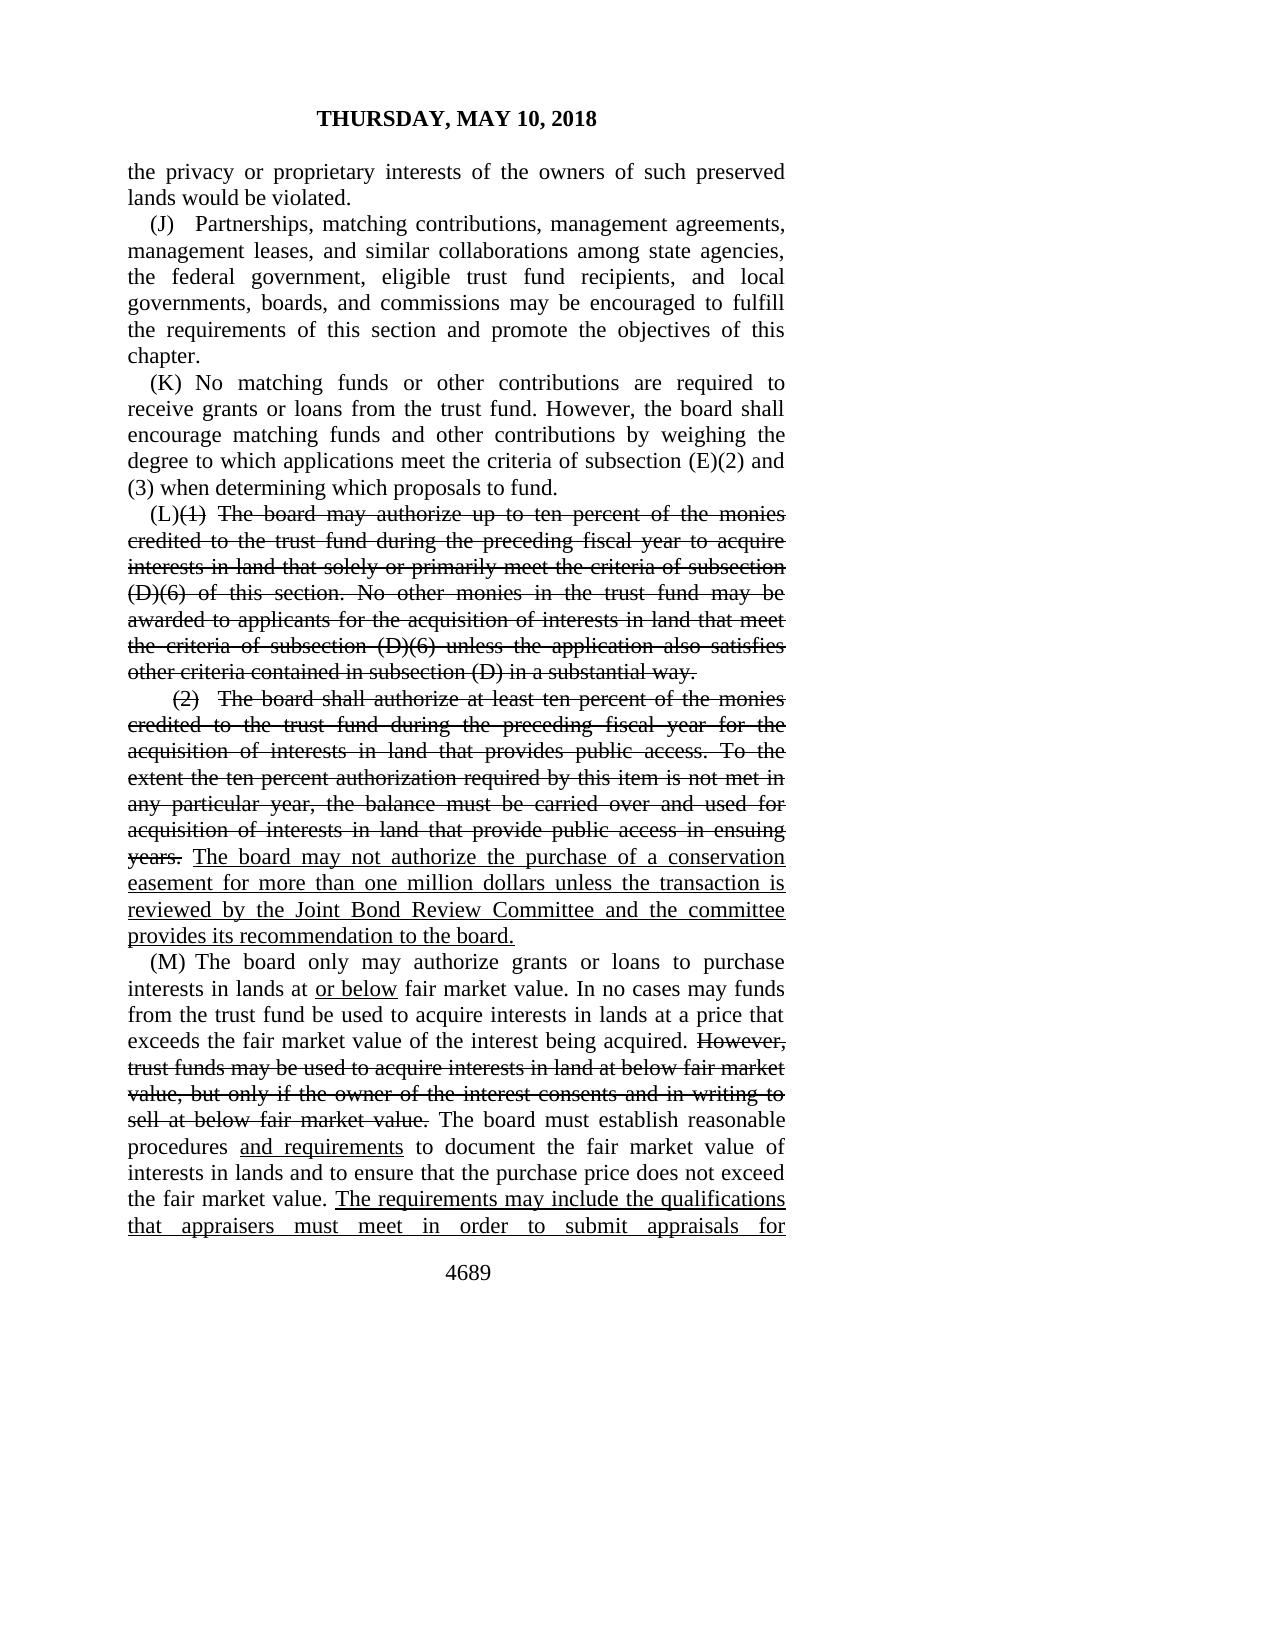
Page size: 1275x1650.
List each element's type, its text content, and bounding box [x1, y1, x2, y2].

text (J) Partnerships, matching contributions, management agreements, management leases, and similar collaborations among state agencies, the federal government, eligible trust fund recipients, and local governments, boards, and commissions may be encouraged to fulfill the requirements of this section and promote the objectives of this chapter. [127, 210, 786, 368]
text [127, 948, 786, 1235]
text (L)(1) The board may authorize up to ten percent of the monies credited to the trust fund during the preceding fiscal year to acquire interests in land that solely or primarily meet the criteria of subsection (D)(6) of this section. No other monies in the trust fund may be awarded to applicants for the acquisition of interests in land that meet the criteria of subsection (D)(6) unless the application also satisfies other criteria contained in subsection (D) in a substantial way. [127, 569, 786, 620]
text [127, 158, 786, 210]
text (K) No matching funds or other contributions are required to receive grants or loans from the trust fund. However, the board shall encourage matching funds and other contributions by weighing the degree to which applications meet the criteria of subsection (E)(2) and (3) when determining which proposals to fund. [127, 368, 786, 500]
text (2) The board shall authorize at least ten percent of the monies credited to the trust fund during the preceding fiscal year for the acquisition of interests in land that provides public access. To the extent the ten percent authorization required by this item is not met in any particular year, the balance must be carried over and used for acquisition of interests in land that provide public access in ensuing years. The board may not authorize the purchase of a conservation easement for more than one million dollars unless the transaction is reviewed by the Joint Bond Review Committee and the committee provides its recommendation to the board. [127, 832, 786, 892]
